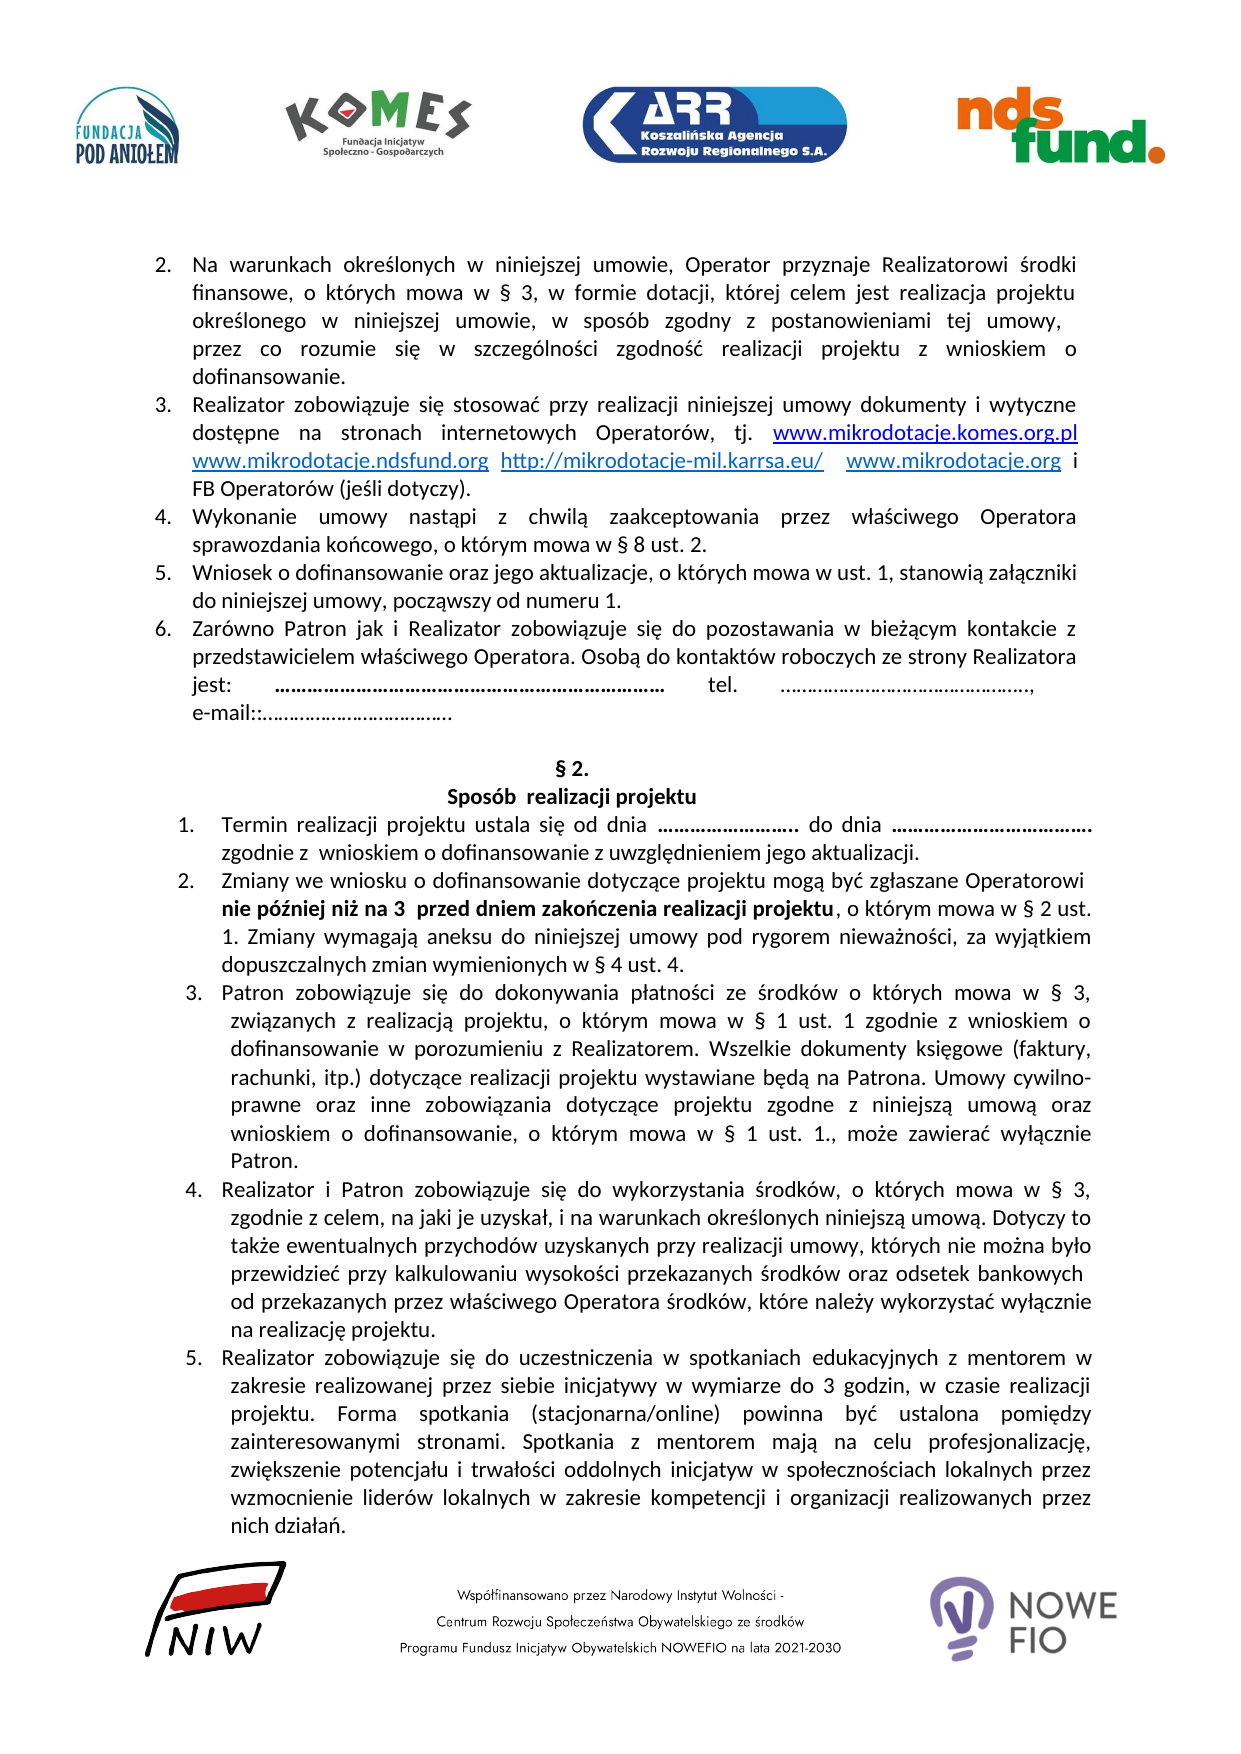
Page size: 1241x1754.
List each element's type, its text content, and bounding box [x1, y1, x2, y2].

list Zmiany we wniosku o dofinansowanie dotyczące projektu mogą być zgłaszane Operatorowi nie później niż na 3 przed dniem zakończenia realizacji projektu, o którym mowa w § 2 ust. 1. Zmiany wymagają aneksu do niniejszej umowy pod rygorem nieważności, za wyjątkiem dopuszczalnych zmian wymienionych w § 4 ust. 4. [177, 866, 1093, 978]
list Realizator i Patron zobowiązuje się do wykorzystania środków, o których mowa w § 3, zgodnie z celem, na jaki je uzyskał, i na warunkach określonych niniejszą umową. Dotyczy to także ewentualnych przychodów uzyskanych przy realizacji umowy, których nie można było przewidzieć przy kalkulowaniu wysokości przekazanych środków oraz odsetek bankowych od przekazanych przez właściwego Operatora środków, które należy wykorzystać wyłącznie na realizację projektu. [185, 1175, 1093, 1343]
list Realizator zobowiązuje się do uczestniczenia w spotkaniach edukacyjnych z mentorem w zakresie realizowanej przez siebie inicjatywy w wymiarze do 3 godzin, w czasie realizacji projektu. Forma spotkania (stacjonarna/online) powinna być ustalona pomiędzy zainteresowanymi stronami. Spotkania z mentorem mają na celu profesjonalizację, zwiększenie potencjału i trwałości oddolnych inicjatyw w społecznościach lokalnych przez wzmocnienie liderów lokalnych w zakresie kompetencji i organizacji realizowanych przez nich działań. [185, 1343, 1093, 1539]
list Na warunkach określonych w niniejszej umowie, Operator przyznaje Realizatorowi środki finansowe, o których mowa w § 3, w formie dotacji, której celem jest realizacja projektu określonego w niniejszej umowie, w sposób zgodny z postanowieniami tej umowy, przez co rozumie się w szczególności zgodność realizacji projektu z wnioskiem o dofinansowanie. [154, 199, 1078, 390]
list Realizator zobowiązuje się stosować przy realizacji niniejszej umowy dokumenty i wytyczne dostępne na stronach internetowych Operatorów, tj. www.mikrodotacje.komes.org.pl www.mikrodotacje.ndsfund.org http://mikrodotacje-mil.karrsa.eu/ www.mikrodotacje.org i FB Operatorów (jeśli dotyczy). [154, 390, 1078, 502]
text § 2. [147, 754, 997, 782]
list Wniosek o dofinansowanie oraz jego aktualizacje, o których mowa w ust. 1, stanowią załączniki do niniejszej umowy, począwszy od numeru 1. [154, 558, 1078, 614]
list Zarówno Patron jak i Realizator zobowiązuje się do pozostawania w bieżącym kontakcie z przedstawicielem właściwego Operatora. Osobą do kontaktów roboczych ze strony Realizatora jest: ……………………………………………………………… tel. ……………………………………….., e-mail::……………………………… [154, 614, 1078, 726]
picture [135, 1552, 1149, 1672]
text Sposób realizacji projektu [147, 782, 997, 810]
picture [0, 0, 1241, 250]
list Wykonanie umowy nastąpi z chwilą zaakceptowania przez właściwego Operatora sprawozdania końcowego, o którym mowa w § 8 ust. 2. [154, 502, 1078, 558]
list Termin realizacji projektu ustala się od dnia …………………….. do dnia ………………………………. zgodnie z wnioskiem o dofinansowanie z uwzględnieniem jego aktualizacji. [177, 810, 1093, 866]
list Patron zobowiązuje się do dokonywania płatności ze środków o których mowa w § 3, związanych z realizacją projektu, o którym mowa w § 1 ust. 1 zgodnie z wnioskiem o dofinansowanie w porozumieniu z Realizatorem. Wszelkie dokumenty księgowe (faktury, rachunki, itp.) dotyczące realizacji projektu wystawiane będą na Patrona. Umowy cywilno-prawne oraz inne zobowiązania dotyczące projektu zgodne z niniejszą umową oraz wnioskiem o dofinansowanie, o którym mowa w § 1 ust. 1., może zawierać wyłącznie Patron. [185, 978, 1093, 1175]
